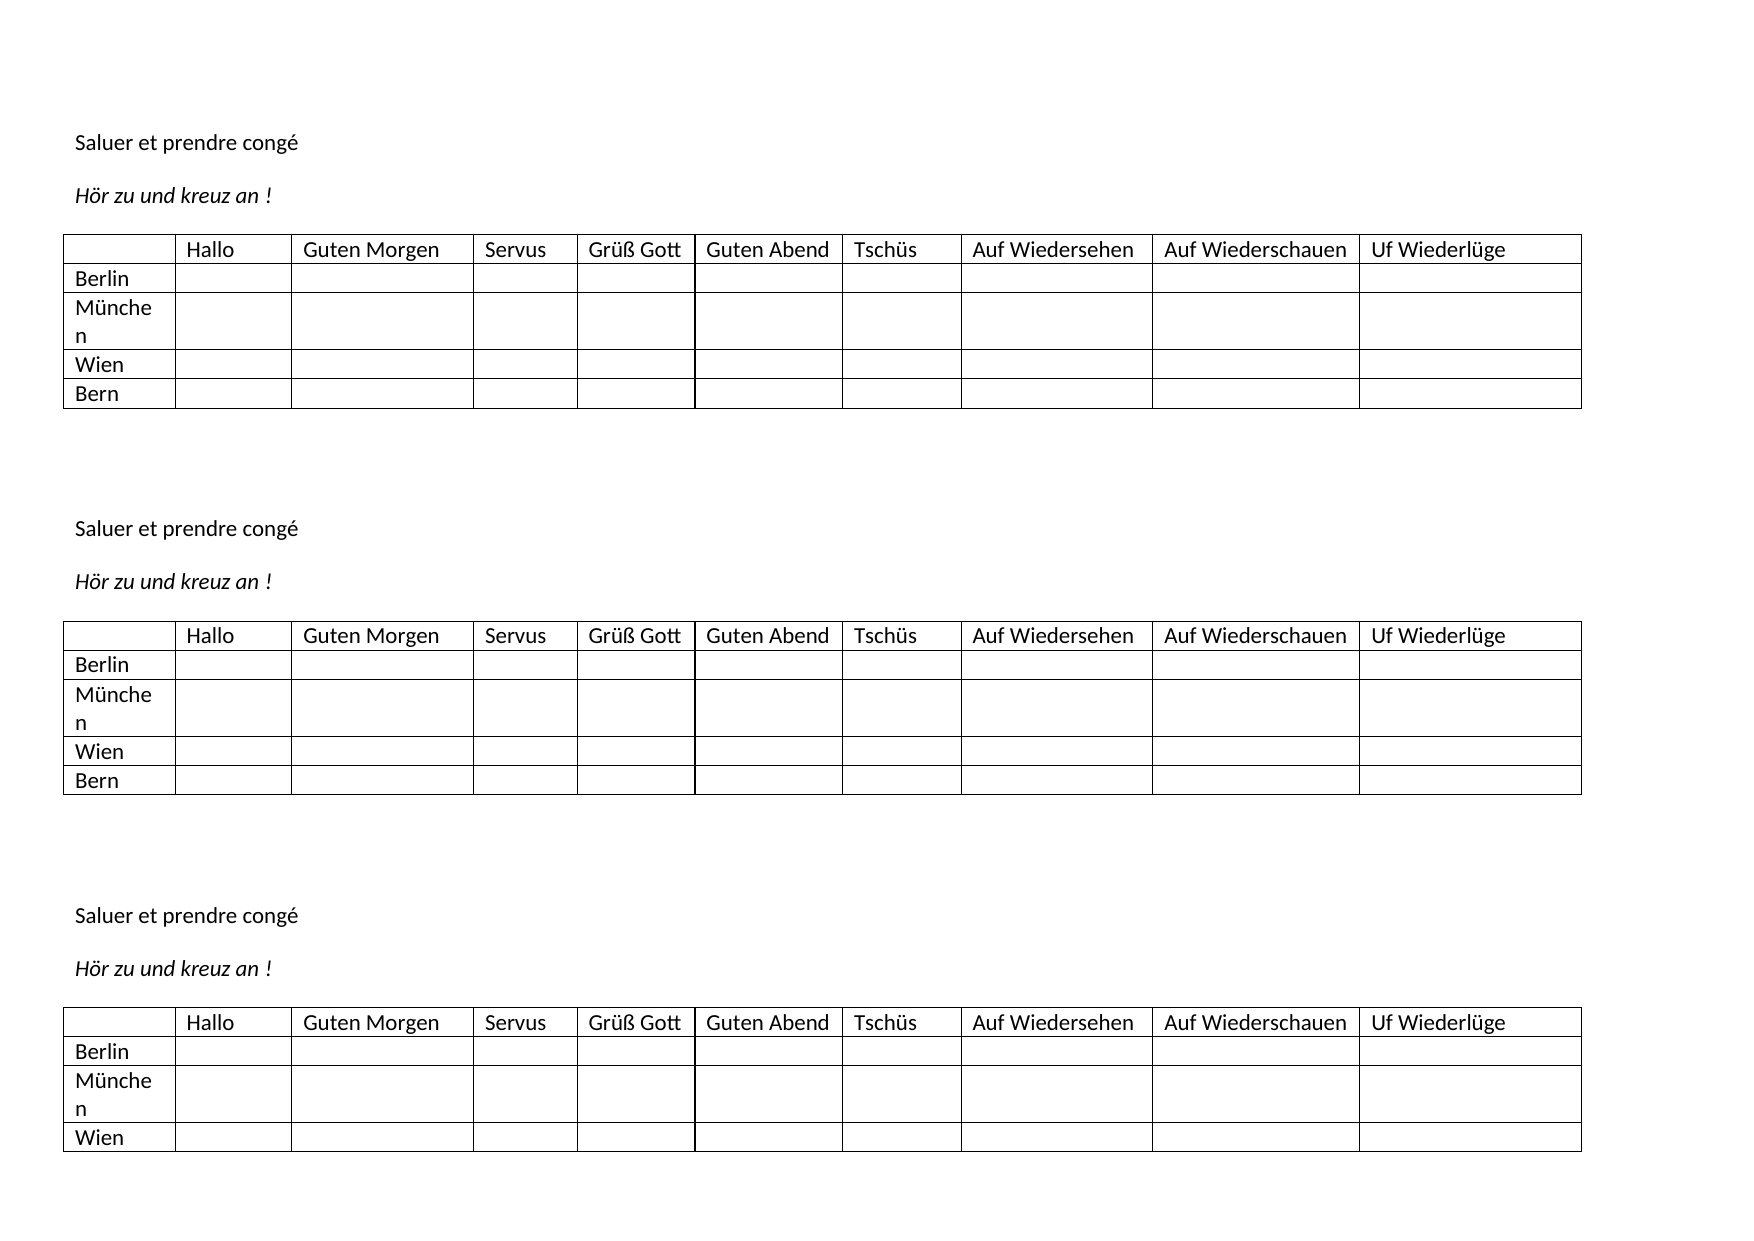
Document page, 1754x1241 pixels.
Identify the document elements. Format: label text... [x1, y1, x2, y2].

table_header [64, 622, 175, 649]
table_cell [1153, 293, 1359, 349]
table_cell [578, 737, 694, 765]
table_cell [696, 1066, 842, 1122]
table_cell [962, 1123, 1152, 1151]
table_header Auf Wiedersehen [962, 1008, 1152, 1036]
table_cell München [64, 680, 175, 736]
table_cell [696, 1037, 842, 1065]
table_cell [696, 737, 842, 765]
table_cell Wien [64, 1123, 175, 1151]
table_cell [1360, 350, 1581, 378]
table_cell [176, 1037, 291, 1065]
table_cell [962, 293, 1152, 349]
table_cell [962, 379, 1152, 407]
table_cell [578, 1066, 694, 1122]
table_cell [1360, 737, 1581, 765]
table_cell [696, 264, 842, 292]
table_cell [578, 264, 694, 292]
table_cell [474, 680, 577, 736]
table_cell [176, 350, 291, 378]
table_cell Berlin [64, 264, 175, 292]
table_cell Bern [64, 766, 175, 794]
table_header Servus [474, 235, 577, 263]
table_header Servus [474, 622, 577, 649]
table_header Uf Wiederlüge [1360, 622, 1581, 649]
table_cell Wien [64, 737, 175, 765]
table_cell [1360, 293, 1581, 349]
text Hör zu und kreuz an ! [75, 567, 1679, 596]
table_header Hallo [176, 1008, 291, 1036]
text Hör zu und kreuz an ! [75, 954, 1679, 982]
table_cell [843, 1123, 961, 1151]
table_header Hallo [176, 235, 291, 263]
table_cell [292, 680, 473, 736]
table_header Uf Wiederlüge [1360, 235, 1581, 263]
table_cell [1153, 1123, 1359, 1151]
table_cell [176, 1123, 291, 1151]
table_cell [696, 293, 842, 349]
table_header Grüß Gott [578, 622, 694, 649]
table_cell [578, 1037, 694, 1065]
table_cell [292, 651, 473, 679]
table_cell [843, 293, 961, 349]
table_cell [843, 350, 961, 378]
table_header Auf Wiederschauen [1153, 622, 1359, 649]
table_cell [292, 264, 473, 292]
table_cell [176, 680, 291, 736]
table_cell [1153, 1037, 1359, 1065]
table_cell [962, 1037, 1152, 1065]
table_cell München [64, 1066, 175, 1122]
table_cell [696, 350, 842, 378]
table_header Auf Wiedersehen [962, 622, 1152, 649]
table_cell [1153, 737, 1359, 765]
table_cell [292, 379, 473, 407]
table_cell [578, 651, 694, 679]
table_cell [1360, 264, 1581, 292]
table_cell [176, 737, 291, 765]
table_header Guten Morgen [292, 622, 473, 649]
table_cell [292, 737, 473, 765]
table_cell [843, 737, 961, 765]
table_cell [696, 1123, 842, 1151]
table_cell [962, 680, 1152, 736]
table_cell [176, 264, 291, 292]
table_cell [474, 264, 577, 292]
text Saluer et prendre congé [75, 514, 1679, 542]
text Saluer et prendre congé [75, 901, 1679, 929]
table_cell [1360, 1066, 1581, 1122]
table_cell [292, 766, 473, 794]
table_header Guten Abend [696, 235, 842, 263]
table_cell [176, 1066, 291, 1122]
table_cell [843, 651, 961, 679]
table_cell [176, 651, 291, 679]
table_cell [176, 293, 291, 349]
table_header Guten Morgen [292, 235, 473, 263]
table_cell [1153, 264, 1359, 292]
table_cell [1153, 379, 1359, 407]
table_cell [578, 293, 694, 349]
table_cell [176, 379, 291, 407]
table_cell [1153, 350, 1359, 378]
table_cell [962, 737, 1152, 765]
table_cell Berlin [64, 651, 175, 679]
table_header Auf Wiederschauen [1153, 1008, 1359, 1036]
table_cell [1153, 680, 1359, 736]
table_header Guten Abend [696, 1008, 842, 1036]
table_cell [843, 680, 961, 736]
table_header Guten Abend [696, 622, 842, 649]
table_header Auf Wiederschauen [1153, 235, 1359, 263]
table_cell [474, 350, 577, 378]
table_cell [843, 766, 961, 794]
table_cell [176, 766, 291, 794]
table_cell [962, 1066, 1152, 1122]
table_header [64, 235, 175, 263]
table_header Uf Wiederlüge [1360, 1008, 1581, 1036]
table_cell [696, 680, 842, 736]
table_cell [578, 379, 694, 407]
table_cell [474, 766, 577, 794]
table_cell [1153, 1066, 1359, 1122]
table_cell [578, 766, 694, 794]
table_header Tschüs [843, 235, 961, 263]
table_cell [696, 766, 842, 794]
text Hör zu und kreuz an ! [75, 181, 1679, 209]
table_header Grüß Gott [578, 1008, 694, 1036]
table_cell [1360, 766, 1581, 794]
table_cell [292, 1066, 473, 1122]
table_cell Bern [64, 379, 175, 407]
table_cell [292, 1123, 473, 1151]
table_cell [962, 350, 1152, 378]
text Saluer et prendre congé [75, 128, 1679, 156]
table_header Tschüs [843, 622, 961, 649]
table_cell [292, 1037, 473, 1065]
table_cell [1360, 680, 1581, 736]
table_header [64, 1008, 175, 1036]
table_cell [1153, 766, 1359, 794]
table_cell [962, 766, 1152, 794]
table_cell [474, 1066, 577, 1122]
table_cell [696, 651, 842, 679]
table_cell [843, 1066, 961, 1122]
table_cell [843, 379, 961, 407]
table_cell [962, 264, 1152, 292]
table_header Grüß Gott [578, 235, 694, 263]
table_cell [474, 293, 577, 349]
table_cell Berlin [64, 1037, 175, 1065]
table_cell [578, 350, 694, 378]
table_cell [474, 379, 577, 407]
table_cell [1360, 651, 1581, 679]
table_cell [962, 651, 1152, 679]
table_header Tschüs [843, 1008, 961, 1036]
table_cell [474, 737, 577, 765]
table_cell [474, 1123, 577, 1151]
table_cell [474, 1037, 577, 1065]
table_header Hallo [176, 622, 291, 649]
table_cell [578, 1123, 694, 1151]
table_cell [292, 350, 473, 378]
table_header Guten Morgen [292, 1008, 473, 1036]
table_cell [1360, 1037, 1581, 1065]
table_cell [843, 1037, 961, 1065]
table_cell [474, 651, 577, 679]
table_header Servus [474, 1008, 577, 1036]
table_cell [1360, 379, 1581, 407]
table_header Auf Wiedersehen [962, 235, 1152, 263]
table_cell [1360, 1123, 1581, 1151]
table_cell Wien [64, 350, 175, 378]
table_cell München [64, 293, 175, 349]
table_cell [696, 379, 842, 407]
table_cell [292, 293, 473, 349]
table_cell [1153, 651, 1359, 679]
table_cell [843, 264, 961, 292]
table_cell [578, 680, 694, 736]
